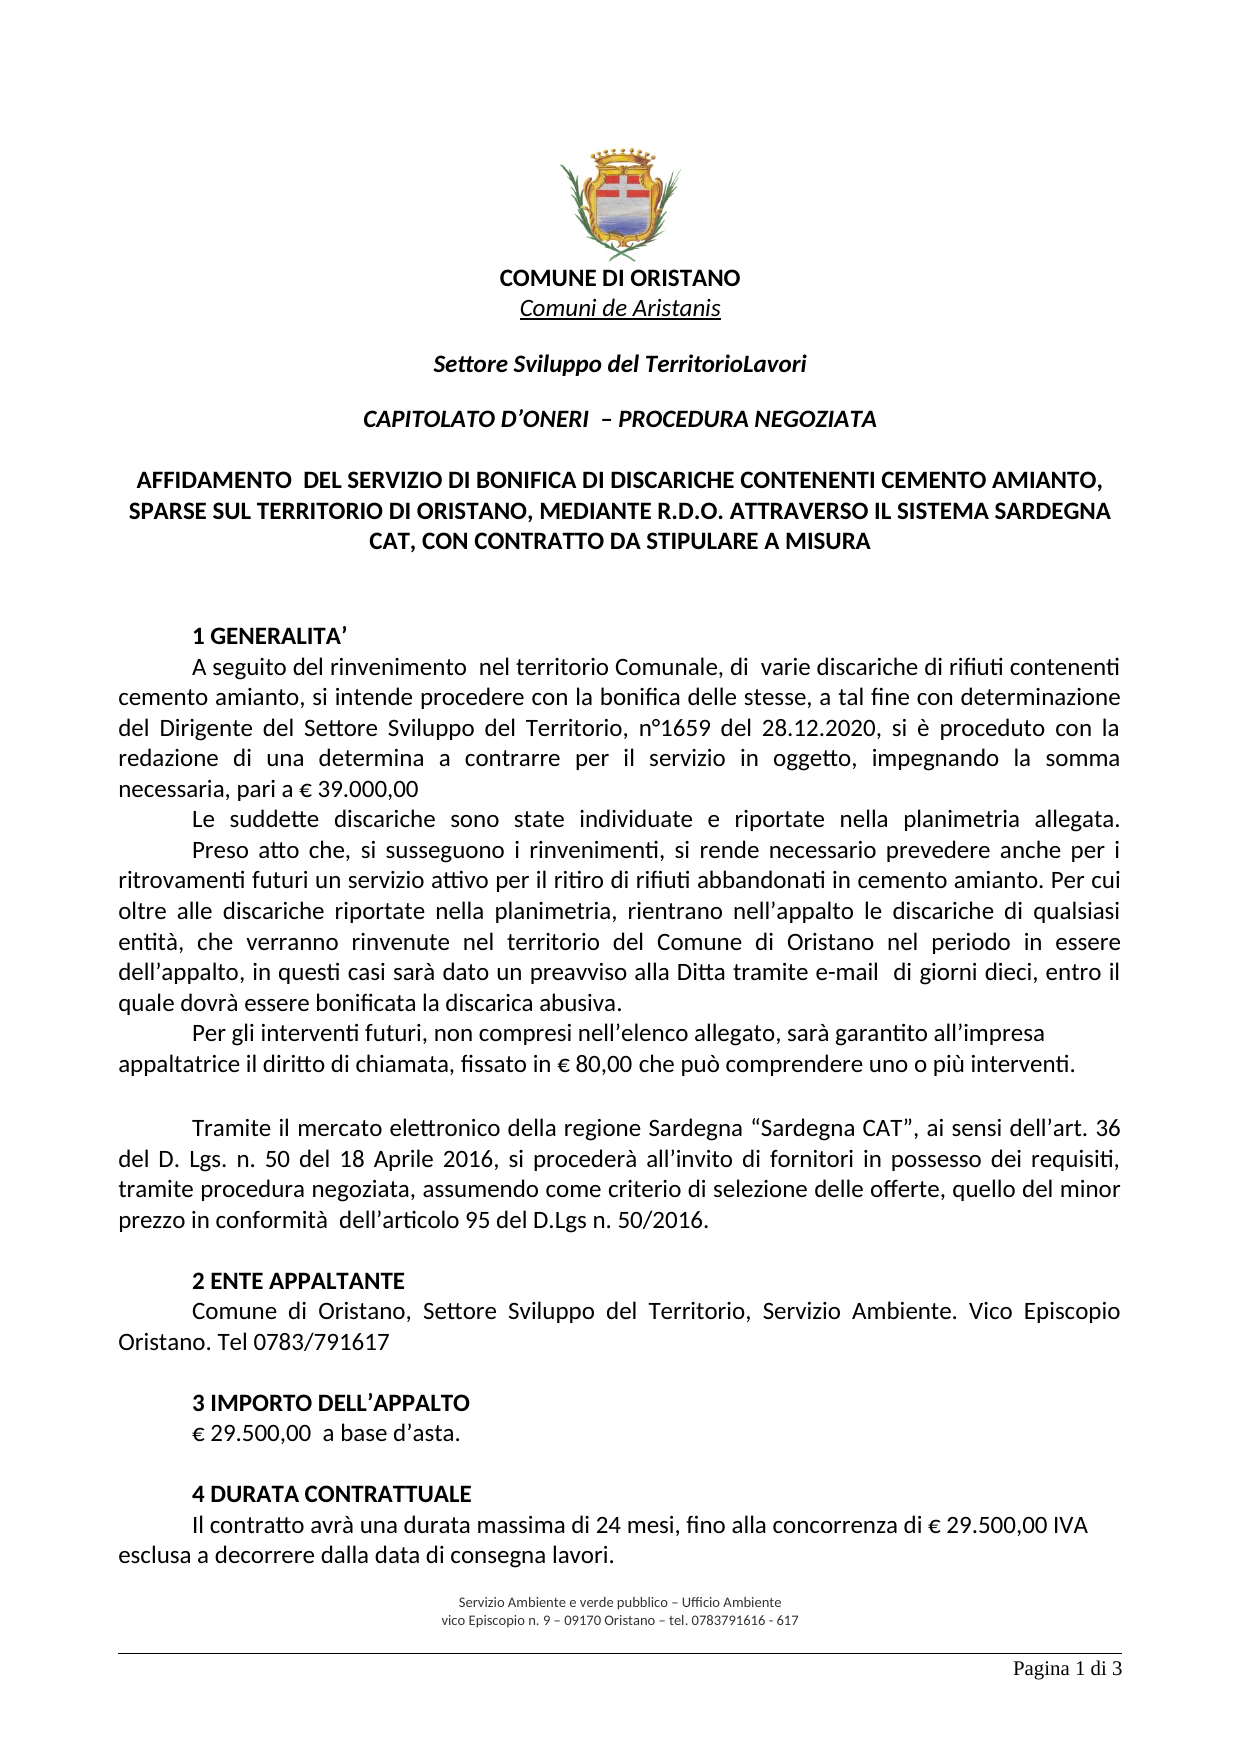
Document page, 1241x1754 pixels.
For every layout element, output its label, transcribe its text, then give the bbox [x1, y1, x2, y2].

text Le suddette discariche sono state individuate e riportate nella planimetria allegata. Preso atto che, si susseguono i rinvenimenti, si rende necessario prevedere anche per i ritrovamenti futuri un servizio attivo per il ritiro di rifiuti abbandonati in cemento amianto. Per cui oltre alle discariche riportate nella planimetria, rientrano nell’appalto le discariche di qualsiasi entità, che verranno rinvenute nel territorio del Comune di Oristano nel periodo in essere dell’appalto, in questi casi sarà dato un preavviso alla Ditta tramite e-mail di giorni dieci, entro il quale dovrà essere bonificata la discarica abusiva. [118, 803, 1122, 1017]
text Tramite il mercato elettronico della regione Sardegna “Sardegna CAT”, ai sensi dell’art. 36 del D. Lgs. n. 50 del 18 Aprile 2016, si procederà all’invito di fornitori in possesso dei requisiti, tramite procedura negoziata, assumendo come criterio di selezione delle offerte, quello del minor prezzo in conformità dell’articolo 95 del D.Lgs n. 50/2016. [118, 1112, 1122, 1234]
text Settore Sviluppo del TerritorioLavori [118, 348, 1122, 378]
text Il contratto avrà una durata massima di 24 mesi, fino alla concorrenza di € 29.500,00 IVA esclusa a decorrere dalla data di consegna lavori. [118, 1509, 1122, 1570]
text 2 ENTE APPALTANTE [118, 1265, 1122, 1295]
text Comune di Oristano, Settore Sviluppo del Territorio, Servizio Ambiente. Vico Episcopio Oristano. Tel 0783/791617 [118, 1295, 1122, 1356]
text A seguito del rinvenimento nel territorio Comunale, di varie discariche di rifiuti contenenti cemento amianto, si intende procedere con la bonifica delle stesse, a tal fine con determinazione del Dirigente del Settore Sviluppo del Territorio, n°1659 del 28.12.2020, si è proceduto con la redazione di una determina a contrarre per il servizio in oggetto, impegnando la somma necessaria, pari a € 39.000,00 [118, 651, 1122, 803]
text COMUNE DI ORISTANO [118, 262, 1122, 292]
subtitle Comuni de Aristanis [118, 292, 1122, 323]
text 1 GENERALITA’ [118, 620, 1122, 651]
picture [559, 147, 682, 262]
text AFFIDAMENTO DEL SERVIZIO DI BONIFICA DI DISCARICHE CONTENENTI CEMENTO AMIANTO, SPARSE SUL TERRITORIO DI ORISTANO, MEDIANTE R.D.O. ATTRAVERSO IL SISTEMA SARDEGNA CAT, CON CONTRATTO DA STIPULARE A MISURA [118, 464, 1122, 556]
text CAPITOLATO D’ONERI – PROCEDURA NEGOZIATA [118, 403, 1122, 434]
text € 29.500,00 a base d’asta. [118, 1417, 1122, 1448]
text 4 DURATA CONTRATTUALE [118, 1478, 1122, 1509]
text Per gli interventi futuri, non compresi nell’elenco allegato, sarà garantito all’impresa appaltatrice il diritto di chiamata, fissato in € 80,00 che può comprendere uno o più interventi. [118, 1017, 1122, 1078]
text 3 IMPORTO DELL’APPALTO [118, 1387, 1122, 1417]
